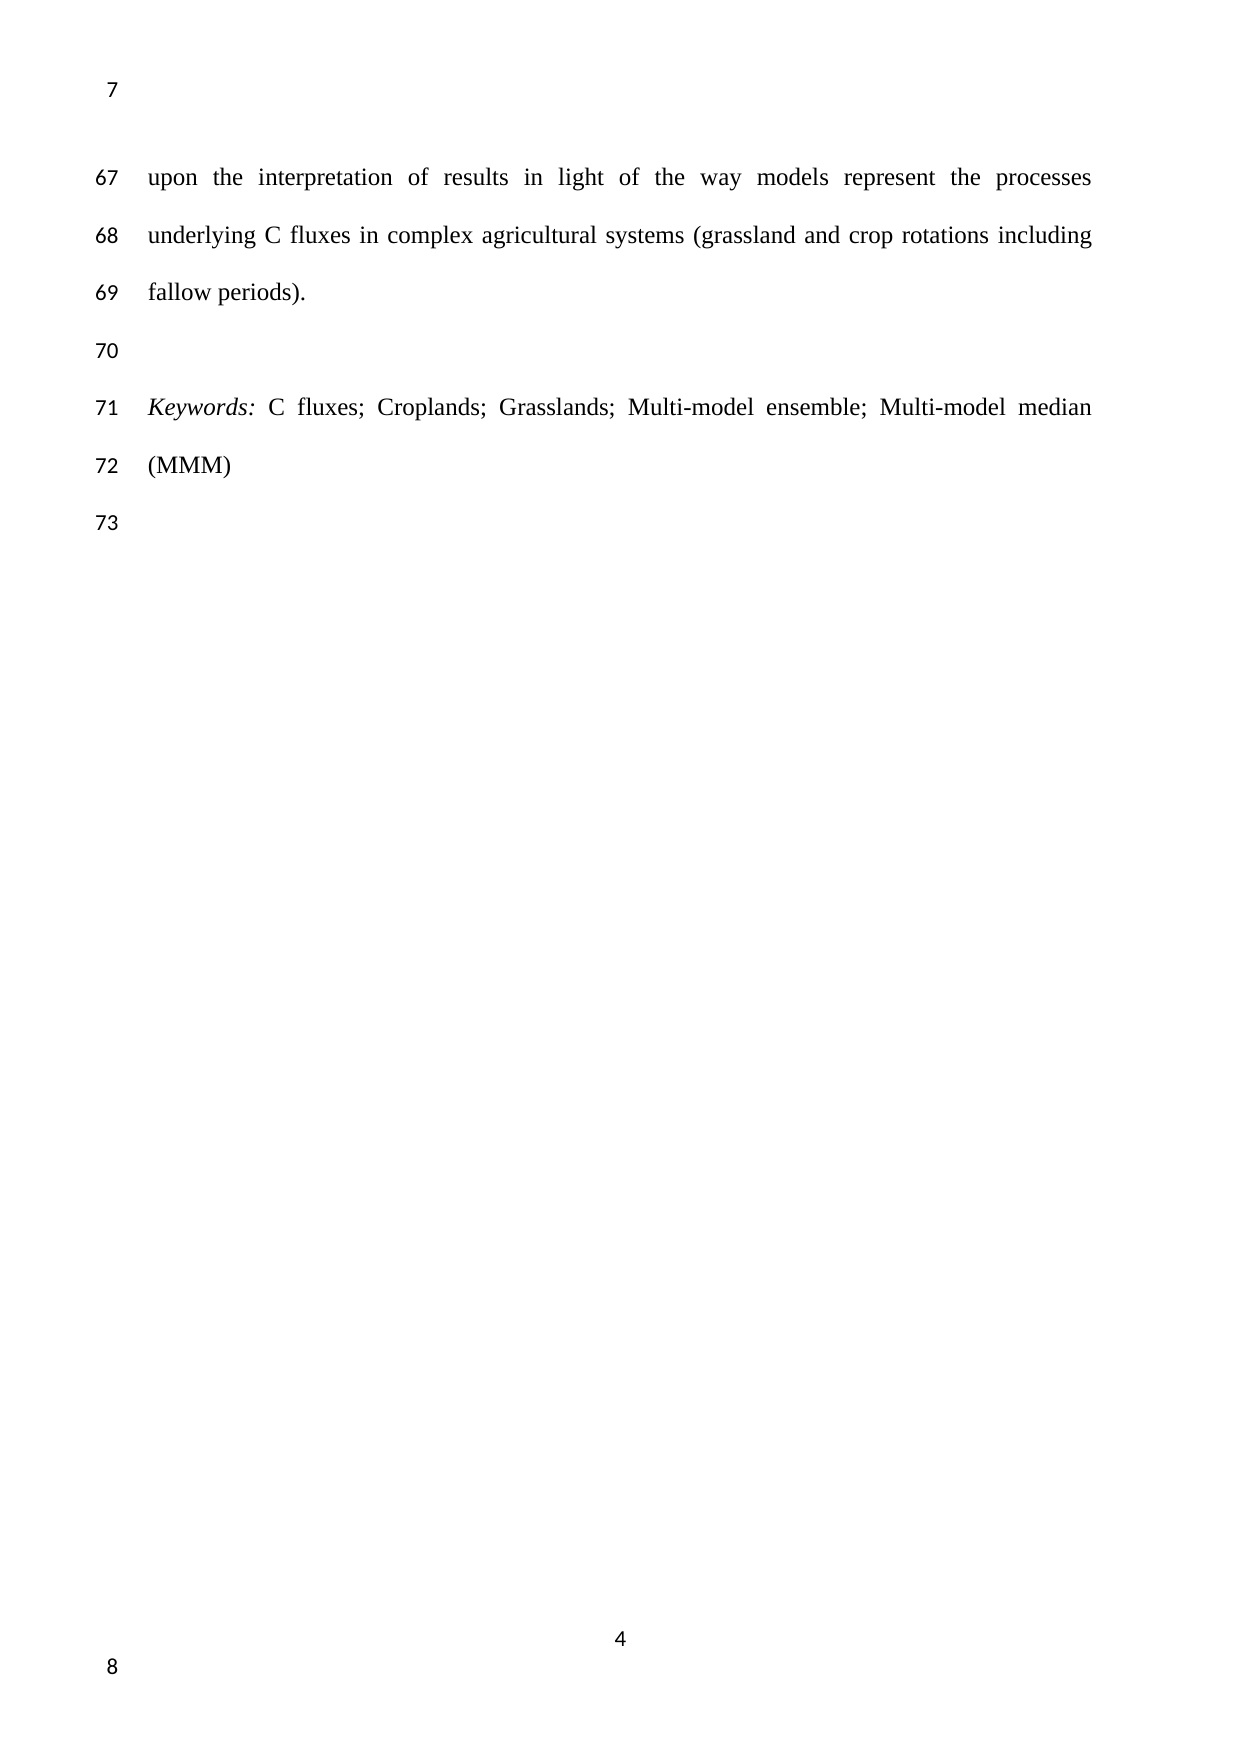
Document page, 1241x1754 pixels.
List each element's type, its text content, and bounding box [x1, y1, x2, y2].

text Keywords: C fluxes; Croplands; Grasslands; Multi-model ensemble; Multi-model median (MMM) [148, 392, 1093, 479]
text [148, 162, 1093, 306]
